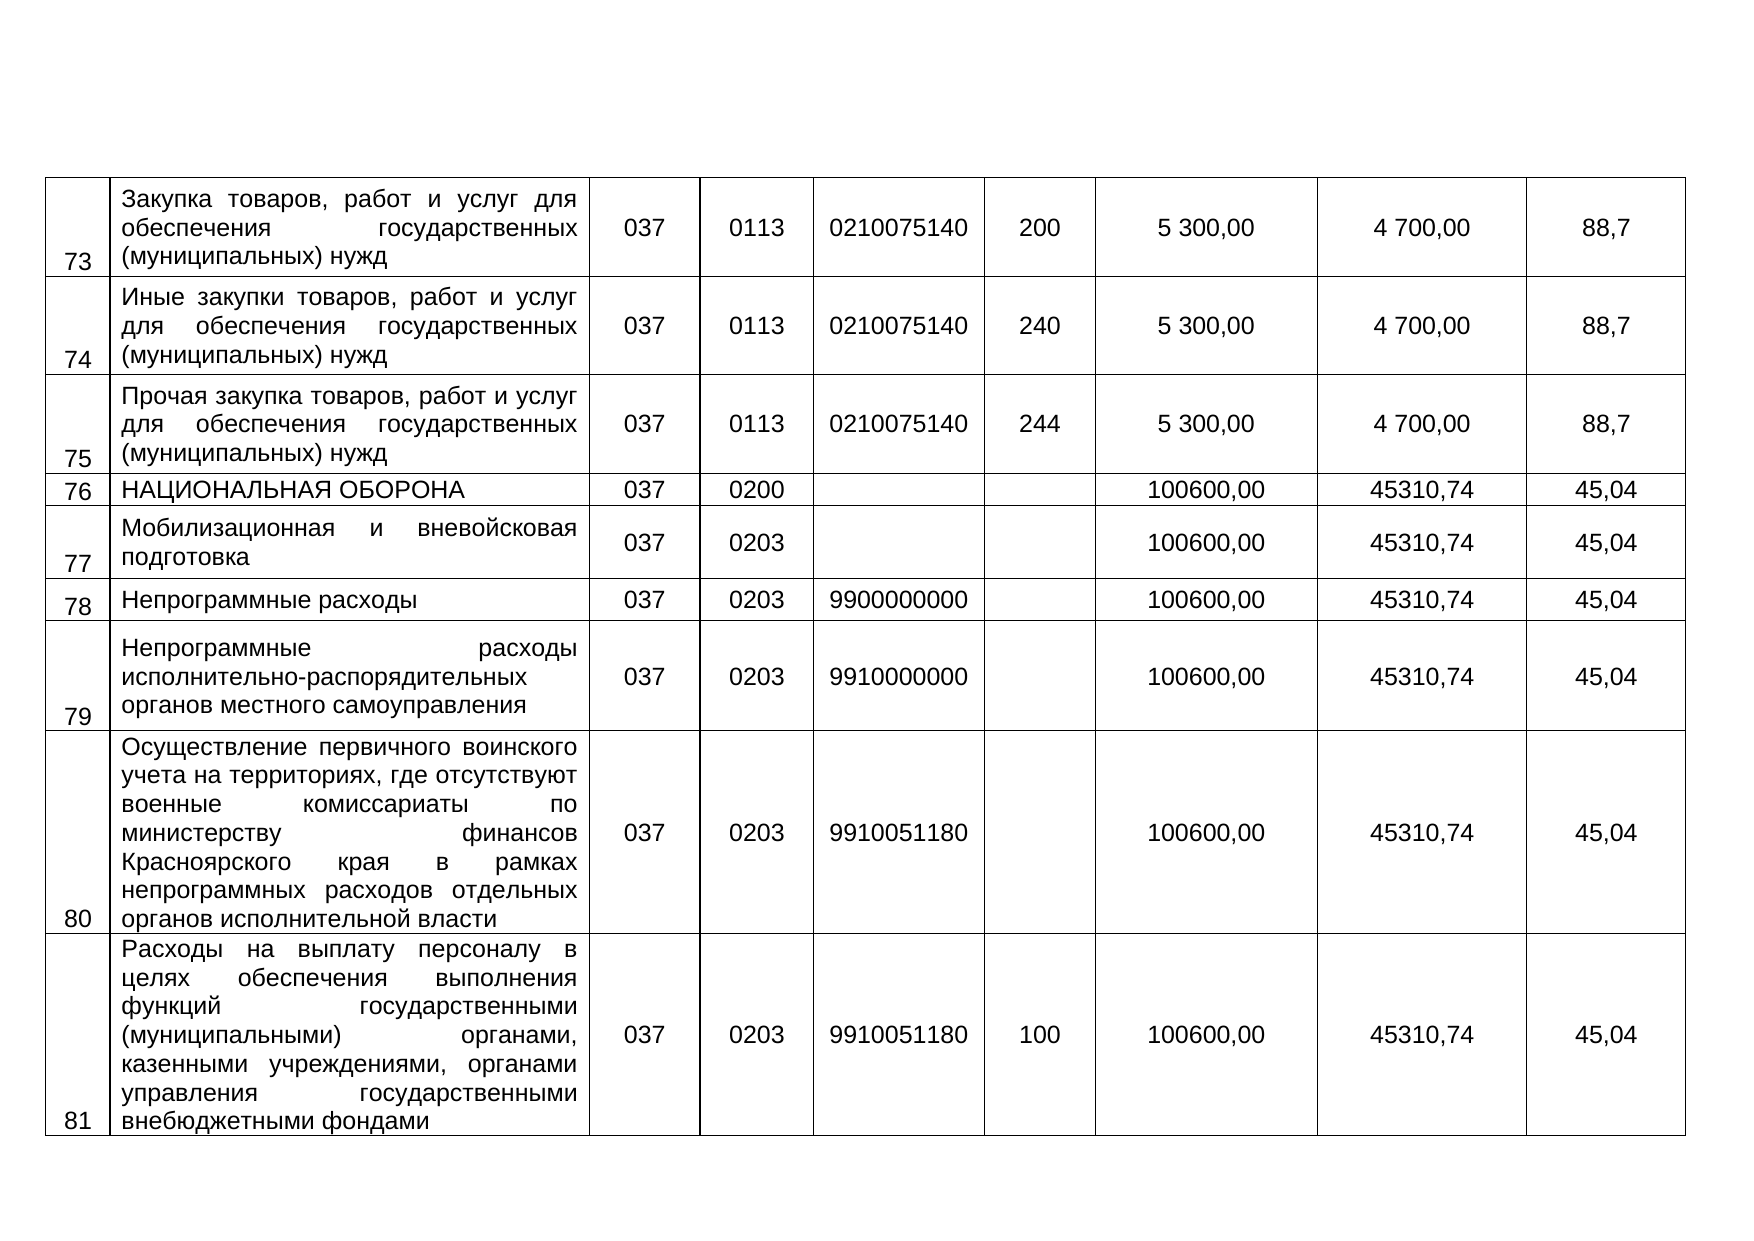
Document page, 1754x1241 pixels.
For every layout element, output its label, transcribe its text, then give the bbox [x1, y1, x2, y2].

table_cell 88,7 [1527, 277, 1685, 374]
table_cell 4 700,00 [1318, 277, 1526, 374]
table_cell 45310,74 [1318, 474, 1526, 505]
table_cell Непрограммные расходы [111, 579, 589, 620]
table_cell 4 700,00 [1318, 178, 1526, 276]
table_cell 45,04 [1527, 621, 1685, 730]
table_cell 45310,74 [1318, 934, 1526, 1135]
table_cell 45,04 [1527, 731, 1685, 933]
table_cell 037 [590, 178, 699, 276]
table_cell 45310,74 [1318, 506, 1526, 578]
table_cell 100600,00 [1096, 731, 1317, 933]
table_cell 0210075140 [814, 277, 984, 374]
table_cell 037 [590, 375, 699, 472]
table_cell 200 [985, 178, 1095, 276]
table_cell 0203 [701, 731, 813, 933]
table_cell 45,04 [1527, 579, 1685, 620]
table_cell 100600,00 [1096, 621, 1317, 730]
table_cell 77 [46, 506, 109, 578]
table_cell 81 [46, 934, 109, 1135]
table_cell 9900000000 [814, 579, 984, 620]
table_cell [814, 506, 984, 578]
table_cell 76 [46, 474, 109, 505]
table_cell 037 [590, 934, 699, 1135]
table_cell 45,04 [1527, 506, 1685, 578]
table_cell 037 [590, 474, 699, 505]
table_cell 0203 [701, 506, 813, 578]
table_cell Мобилизационная и вневойсковая подготовка [111, 506, 589, 578]
table_cell Закупка товаров, работ и услуг для обеспечения государственных (муниципальных) нужд [111, 178, 589, 276]
table_cell 9910051180 [814, 934, 984, 1135]
table_cell НАЦИОНАЛЬНАЯ ОБОРОНА [111, 474, 589, 505]
table_cell 0200 [701, 474, 813, 505]
table_cell 0113 [701, 375, 813, 472]
table_cell Непрограммные расходы исполнительно-распорядительных органов местного самоуправления [111, 621, 589, 730]
table_cell [985, 506, 1095, 578]
table_cell 45310,74 [1318, 731, 1526, 933]
table_cell Прочая закупка товаров, работ и услуг для обеспечения государственных (муниципальных) нужд [111, 375, 589, 472]
table_cell 79 [46, 621, 109, 730]
table_cell 73 [46, 178, 109, 276]
table_cell 100 [985, 934, 1095, 1135]
table_cell 45310,74 [1318, 621, 1526, 730]
table_cell Иные закупки товаров, работ и услуг для обеспечения государственных (муниципальных) нужд [111, 277, 589, 374]
table_cell Осуществление первичного воинского учета на территориях, где отсутствуют военные комиссариаты по министерству финансов Красноярского края в рамках непрограммных расходов отдельных органов исполнительной власти [111, 731, 589, 933]
table_cell Расходы на выплату персоналу в целях обеспечения выполнения функций государственными (муниципальными) органами, казенными учреждениями, органами управления государственными внебюджетными фондами [111, 934, 589, 1135]
table_cell 0210075140 [814, 178, 984, 276]
table_cell 75 [46, 375, 109, 472]
table_cell 037 [590, 579, 699, 620]
table_cell 100600,00 [1096, 474, 1317, 505]
table_cell [985, 731, 1095, 933]
table_cell 037 [590, 506, 699, 578]
table_cell 0113 [701, 178, 813, 276]
table_cell 100600,00 [1096, 579, 1317, 620]
table_cell 78 [46, 579, 109, 620]
table_cell 037 [590, 621, 699, 730]
table_cell 0203 [701, 934, 813, 1135]
table_cell 45,04 [1527, 474, 1685, 505]
table_cell 0113 [701, 277, 813, 374]
table_cell 0210075140 [814, 375, 984, 472]
table_cell [814, 474, 984, 505]
table_cell 45,04 [1527, 934, 1685, 1135]
table_cell 74 [46, 277, 109, 374]
table_cell [985, 579, 1095, 620]
table_cell 5 300,00 [1096, 277, 1317, 374]
table_cell 244 [985, 375, 1095, 472]
table_cell 100600,00 [1096, 506, 1317, 578]
table_cell 88,7 [1527, 178, 1685, 276]
table_cell 5 300,00 [1096, 178, 1317, 276]
table_cell 037 [590, 277, 699, 374]
table_cell 0203 [701, 579, 813, 620]
table_cell 240 [985, 277, 1095, 374]
table_cell [985, 621, 1095, 730]
table_cell 45310,74 [1318, 579, 1526, 620]
table_cell 88,7 [1527, 375, 1685, 472]
table_cell 5 300,00 [1096, 375, 1317, 472]
table_cell [985, 474, 1095, 505]
table_cell 037 [590, 731, 699, 933]
table_cell 0203 [701, 621, 813, 730]
table_cell 9910051180 [814, 731, 984, 933]
table_cell 9910000000 [814, 621, 984, 730]
table_cell 4 700,00 [1318, 375, 1526, 472]
table_cell 100600,00 [1096, 934, 1317, 1135]
table_cell 80 [46, 731, 109, 933]
